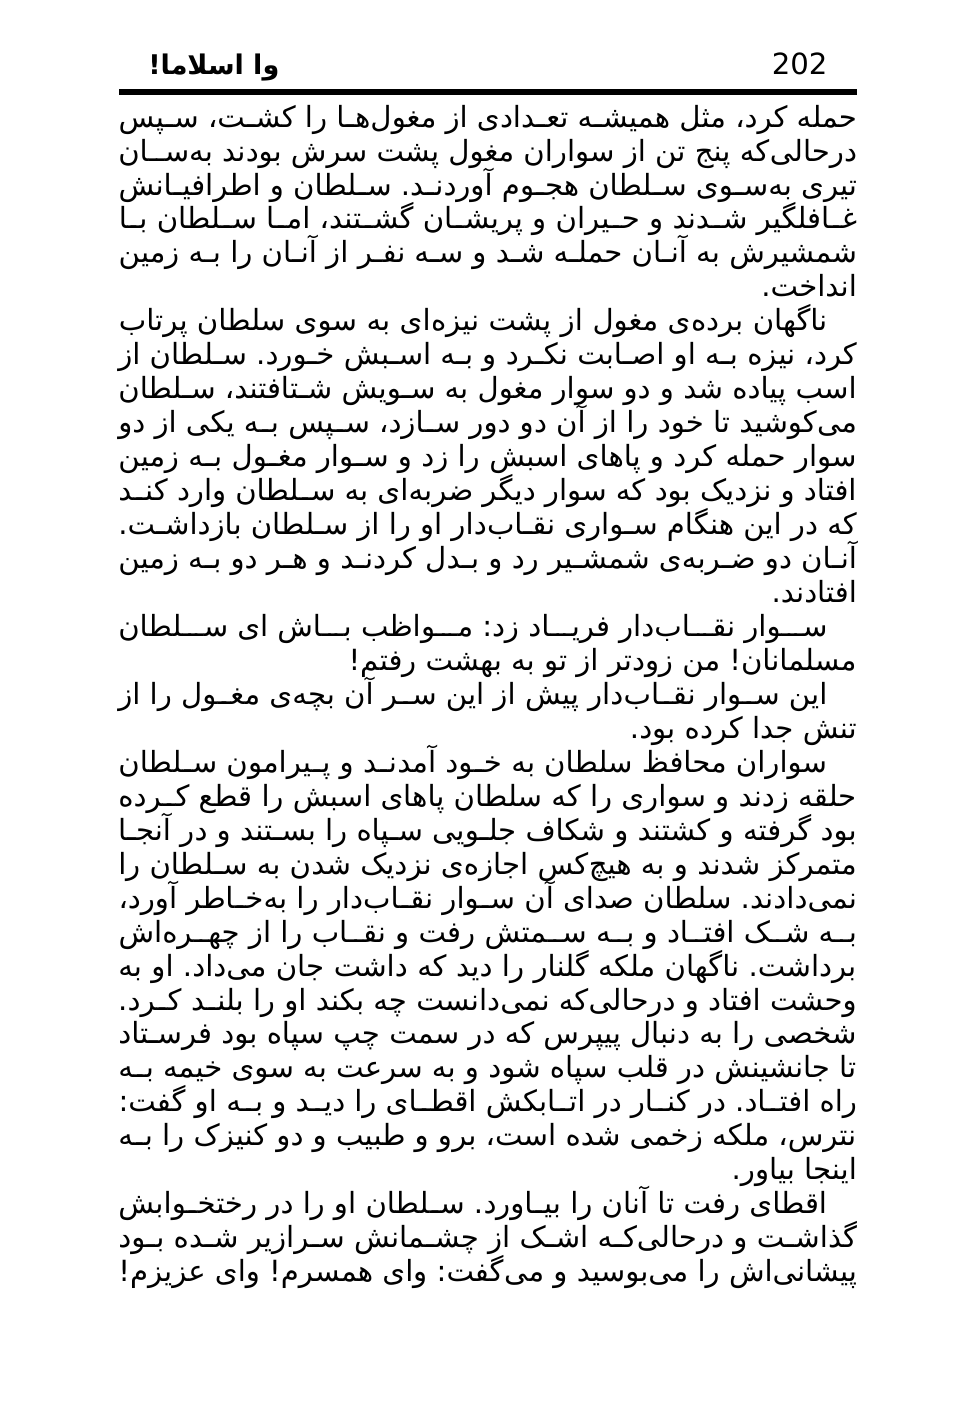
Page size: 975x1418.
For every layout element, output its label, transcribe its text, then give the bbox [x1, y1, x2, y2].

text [118, 100, 857, 304]
text سواران محافظ سلطان به خود آمدند و پیرامون سلطان حلقه زدند و سواری را که سلطان پاهای اسبش را قطع کرده بود گرفته و کشتند و شکاف جلویی سپاه را بستند و در آنجا متمرکز شدند و به هیچ‌کس اجازه‌ی نزدیک شدن به سلطان را نمی‌دادند. سلطان صدای آن سوار نقاب‌دار را به‌خاطر آورد، به شک افتاد و به سمتش رفت و نقاب را از چهره‌اش برداشت. ناگهان ملکه گلنار را دید که داشت جان می‌داد. او به وحشت افتاد و درحالی‌که نمی‌دانست چه بکند او را بلند کرد. شخصی را به دنبال پیپرس که در سمت چپ سپاه بود فرستاد تا جانشینش در قلب سپاه شود و به سرعت به سوی خیمه به راه افتاد. در کنار در اتابکش اقطای را دید و به او گفت: نترس، ملکه زخمی شده است، برو و طبیب و دو کنیزک را به اینجا بیاور. [118, 745, 857, 1187]
text این سوار نقاب‌دار پیش از این سر آن بچه‌ی مغول را از تنش جدا کرده بود. [118, 677, 857, 745]
text ناگهان برده‌ی مغول از پشت نیزه‌ای به سوی سلطان پرتاب کرد، نیزه به او اصابت نکرد و به اسبش خورد. سلطان از اسب پیاده شد و دو سوار مغول به سویش شتافتند، سلطان می‌کوشید تا خود را از آن دو دور سازد، سپس به یکی از دو سوار حمله کرد و پاهای اسبش را زد و سوار مغول به زمین افتاد و نزدیک بود که سوار دیگر ضربه‌ای به سلطان وارد کند که در این هنگام سواری نقاب‌دار او را از سلطان بازداشت. آنان دو ضربه‌ی شمشیر رد و بدل کردند و هر دو به زمین افتادند. [118, 304, 857, 609]
text اقطای رفت تا آنان را بیاورد. سلطان او را در رختخوابش گذاشت و در‌حالی‌که اشک از چشمانش سرازیر شده بود پیشانی‌اش را می‌بوسید و می‌گفت: وای همسرم! وای عزیزم! [118, 1187, 857, 1288]
text سوار نقاب‌دار فریاد زد: مواظب باش ای سلطان مسلمانان! من زودتر از تو به بهشت رفتم! [118, 609, 857, 677]
